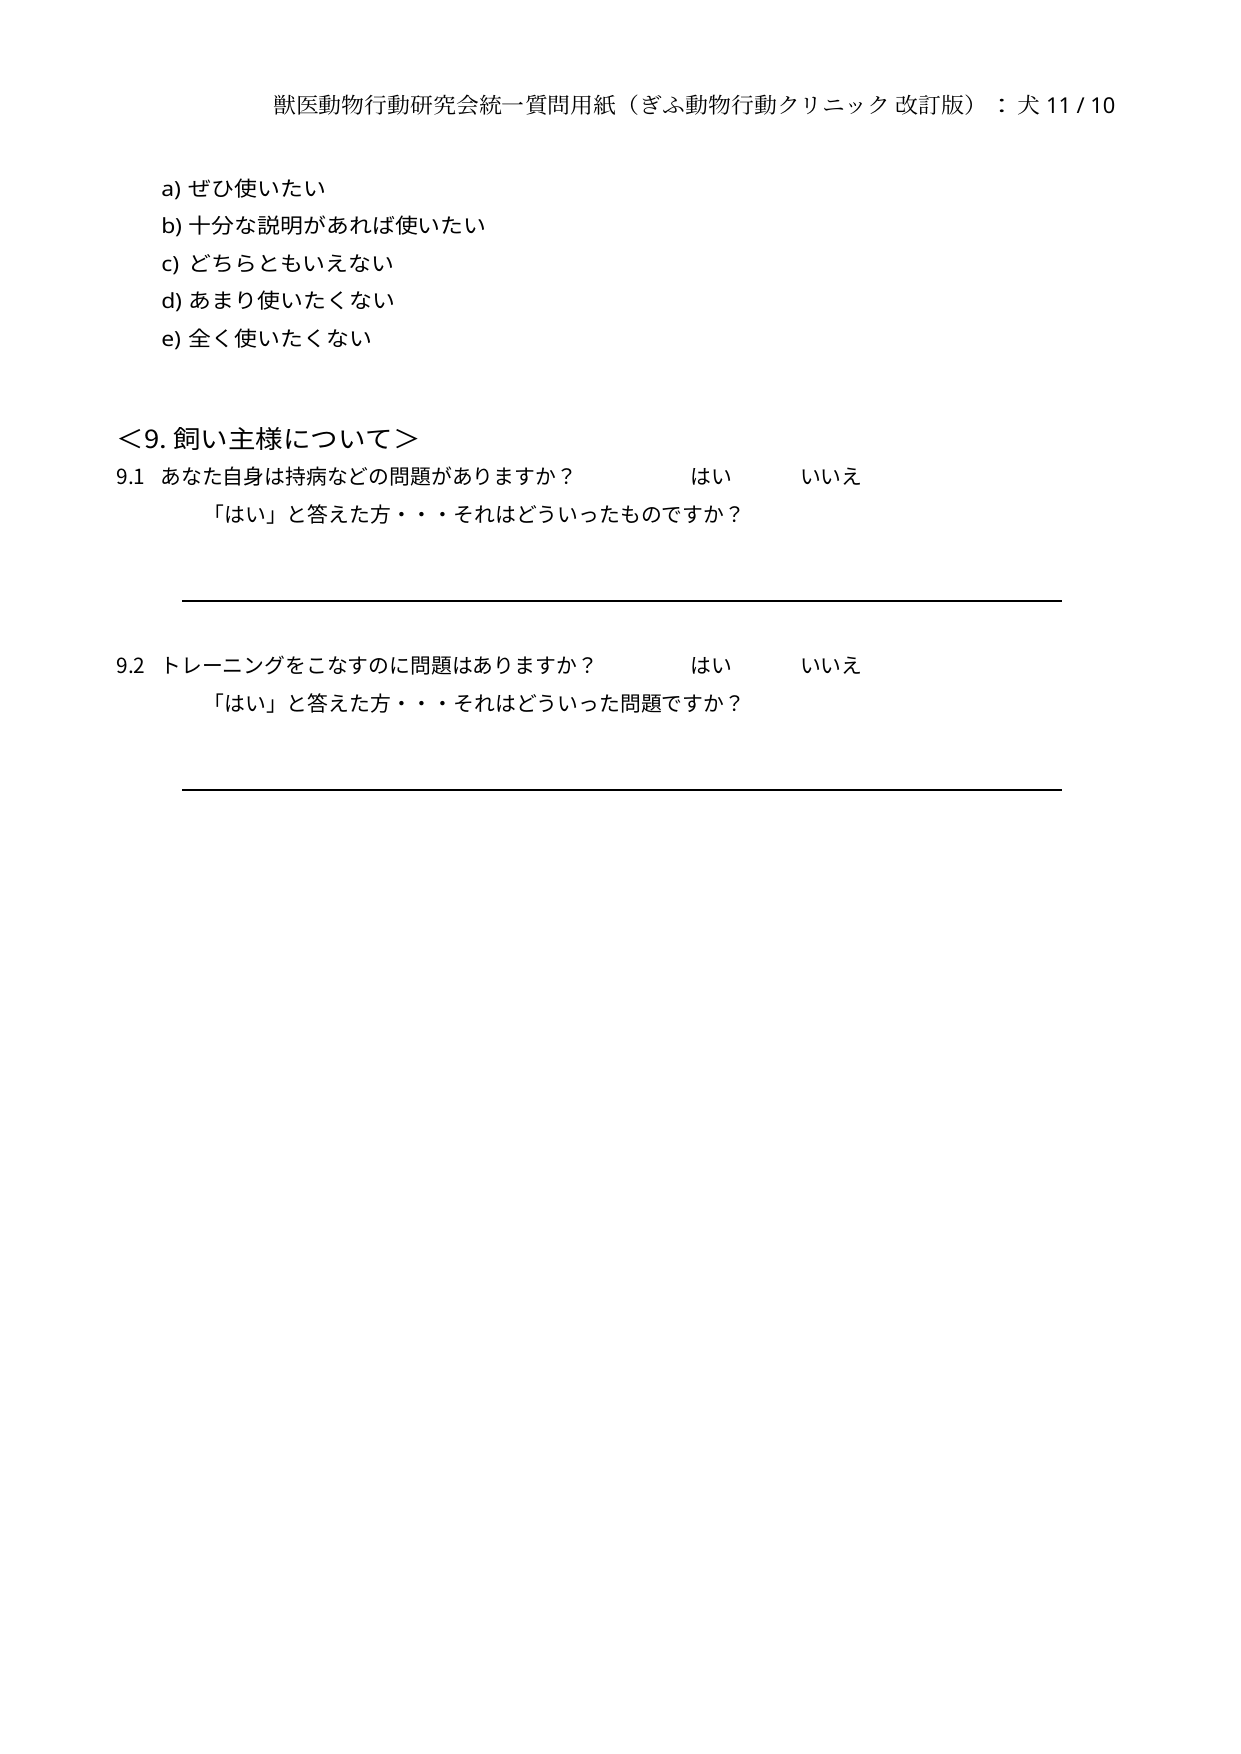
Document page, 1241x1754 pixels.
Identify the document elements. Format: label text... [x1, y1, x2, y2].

list あなた自身は持病などの問題がありますか？ はい いいえ [116, 457, 1138, 494]
text 「はい」と答えた方・・・それはどういったものですか？ [175, 495, 1138, 532]
subtitle ＜9. 飼い主様について＞ [116, 419, 1138, 457]
list トレーニングをこなすのに問題はありますか？ はい いいえ [116, 646, 1138, 683]
text 「はい」と答えた方・・・それはどういった問題ですか？ [160, 684, 1138, 721]
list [116, 168, 1138, 356]
